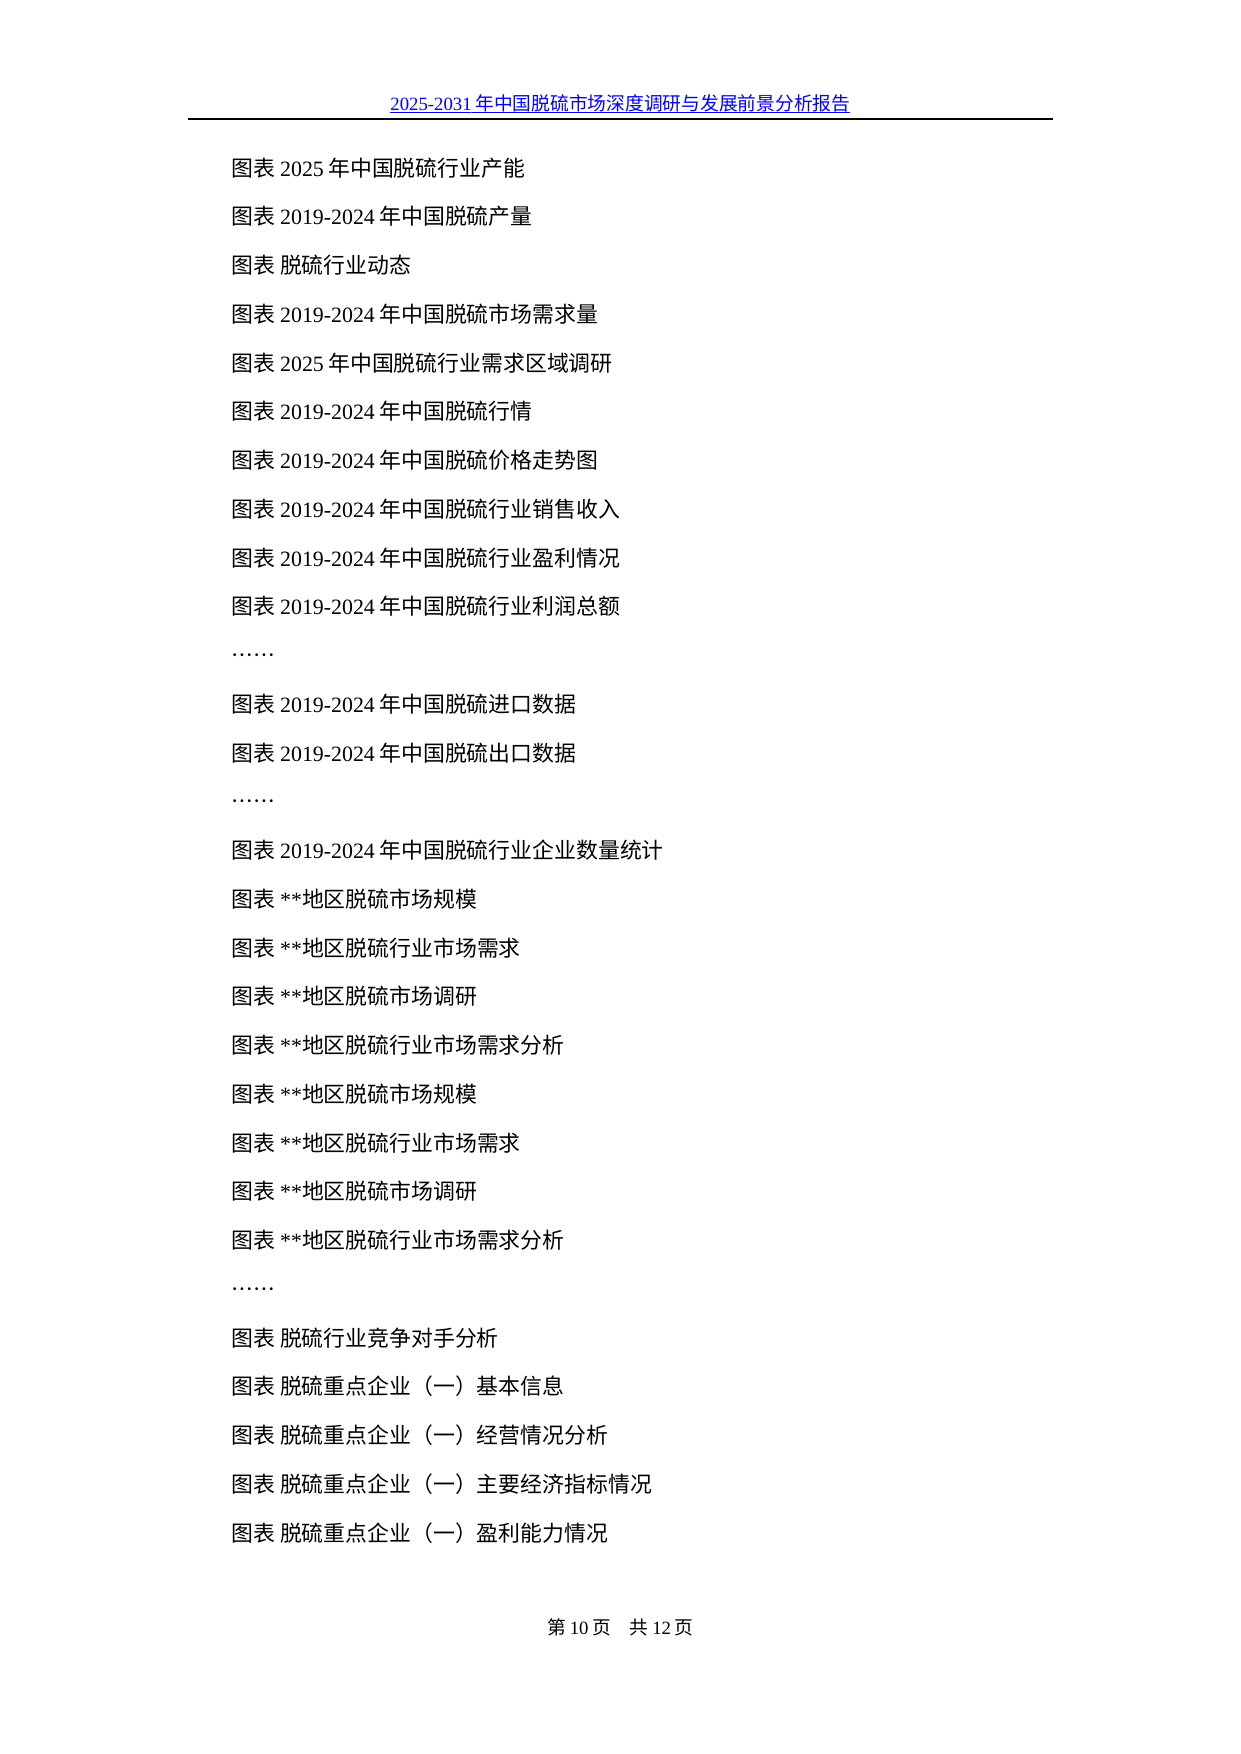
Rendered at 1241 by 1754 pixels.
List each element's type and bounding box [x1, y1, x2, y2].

text [187, 150, 1053, 1548]
